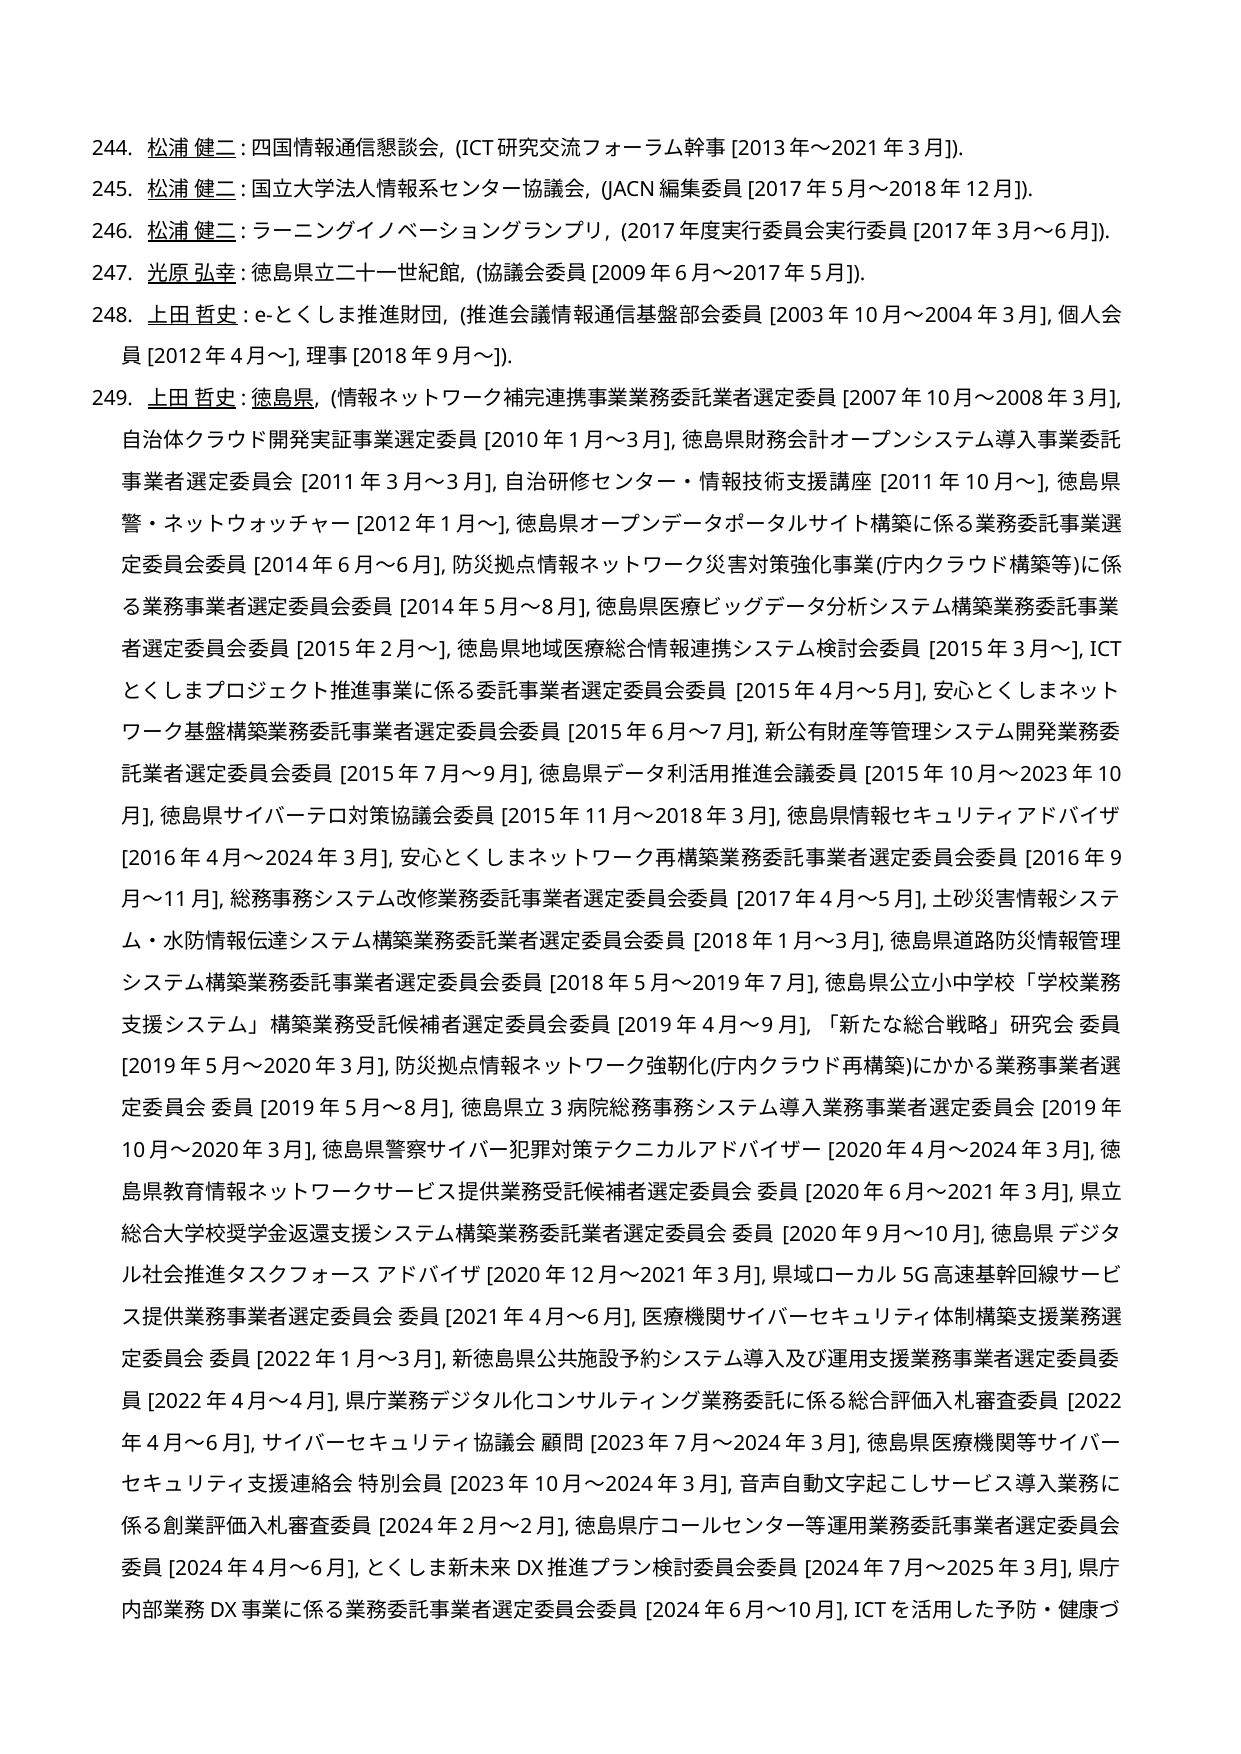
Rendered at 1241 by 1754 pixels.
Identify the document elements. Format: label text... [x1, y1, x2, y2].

list 松浦 健二 : 四国情報通信懇談会, (ICT研究交流フォーラム幹事 [2013年〜2021年3月]). [92, 125, 1122, 167]
list 光原 弘幸 : 徳島県立二十一世紀館, (協議会委員 [2009年6月〜2017年5月]). [92, 250, 1122, 292]
list 松浦 健二 : ラーニングイノベーショングランプリ, (2017年度実行委員会実行委員 [2017年3月〜6月]). [92, 209, 1122, 250]
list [92, 376, 1122, 1629]
list 松浦 健二 : 国立大学法人情報系センター協議会, (JACN編集委員 [2017年5月〜2018年12月]). [92, 167, 1122, 209]
list 上田 哲史 : e-とくしま推進財団, (推進会議情報通信基盤部会委員 [2003年10月〜2004年3月], 個人会員 [2012年4月〜], 理事 [2018年9月〜]). [92, 292, 1122, 376]
